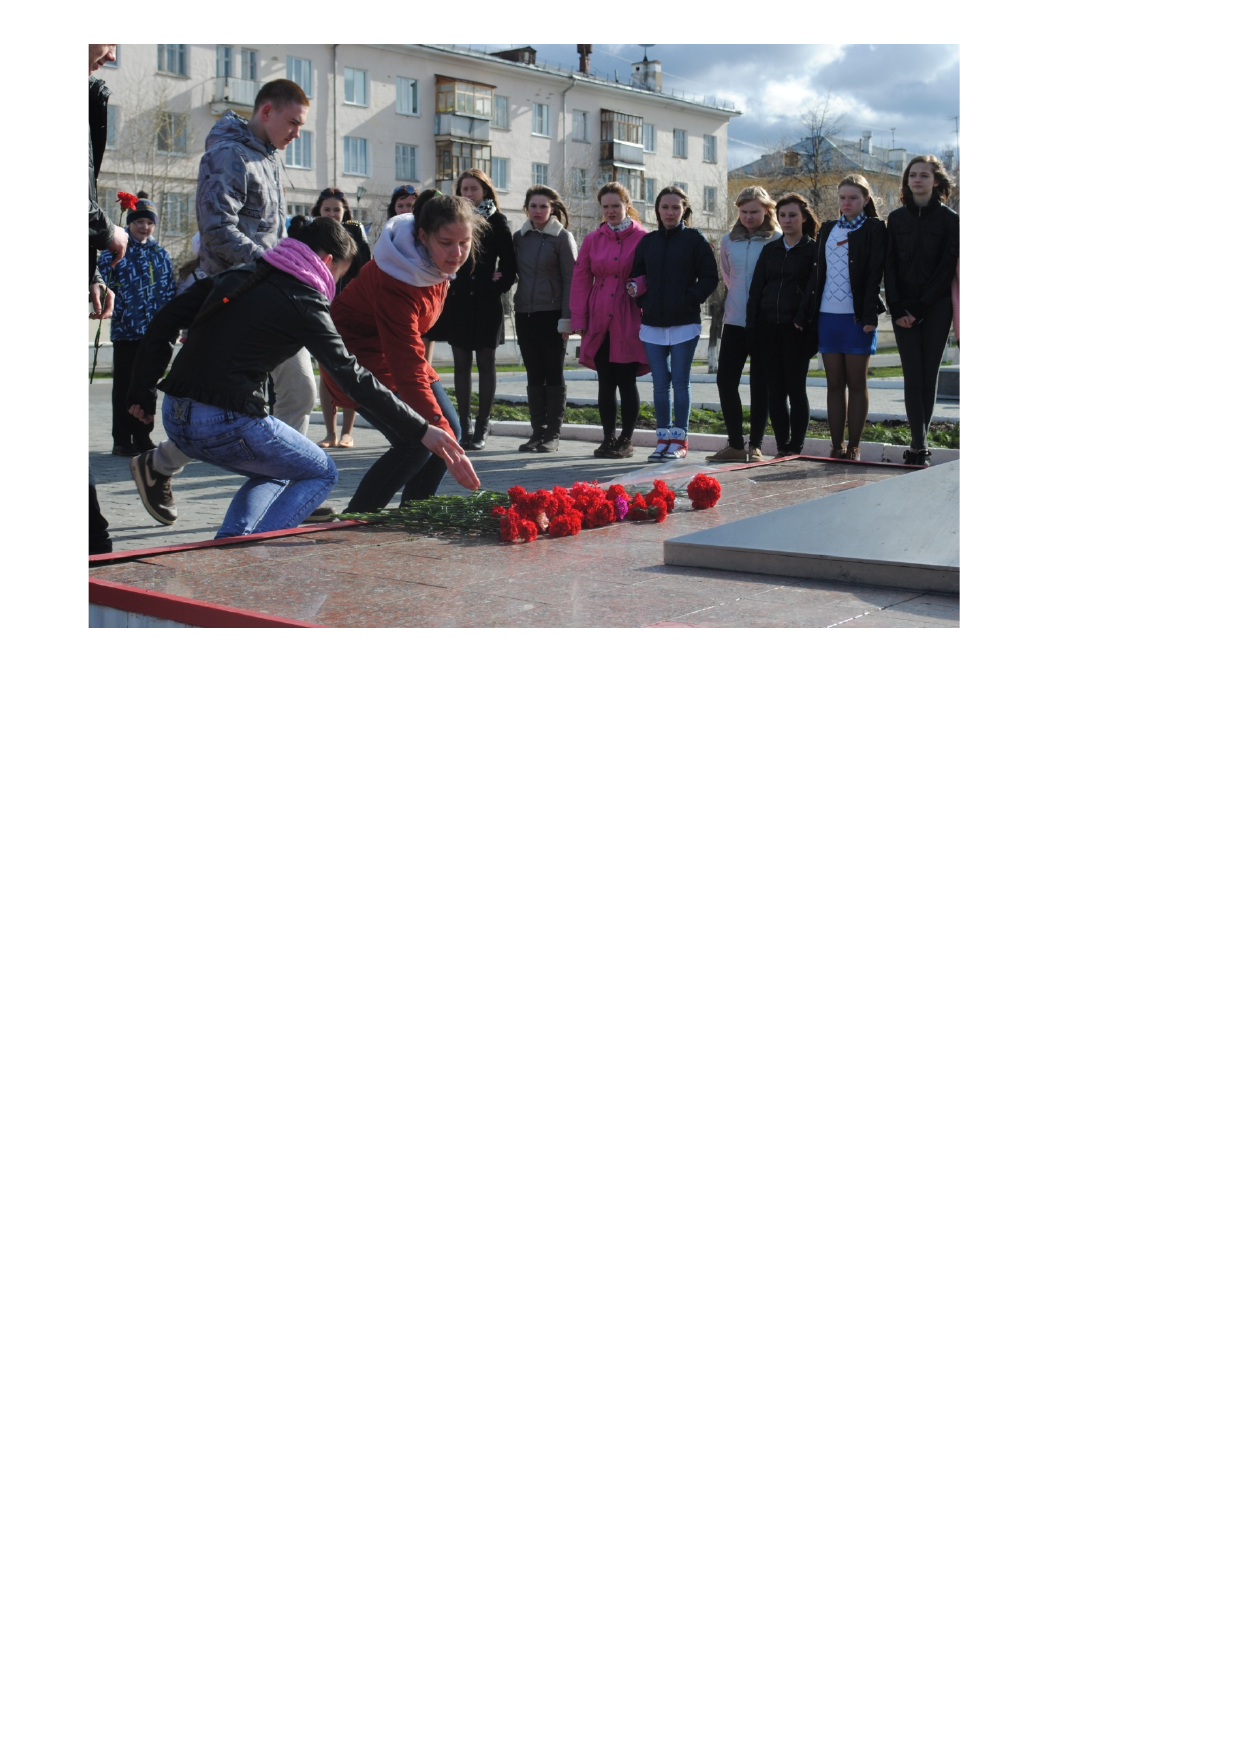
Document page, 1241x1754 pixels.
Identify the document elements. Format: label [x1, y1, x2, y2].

picture [88, 44, 960, 628]
